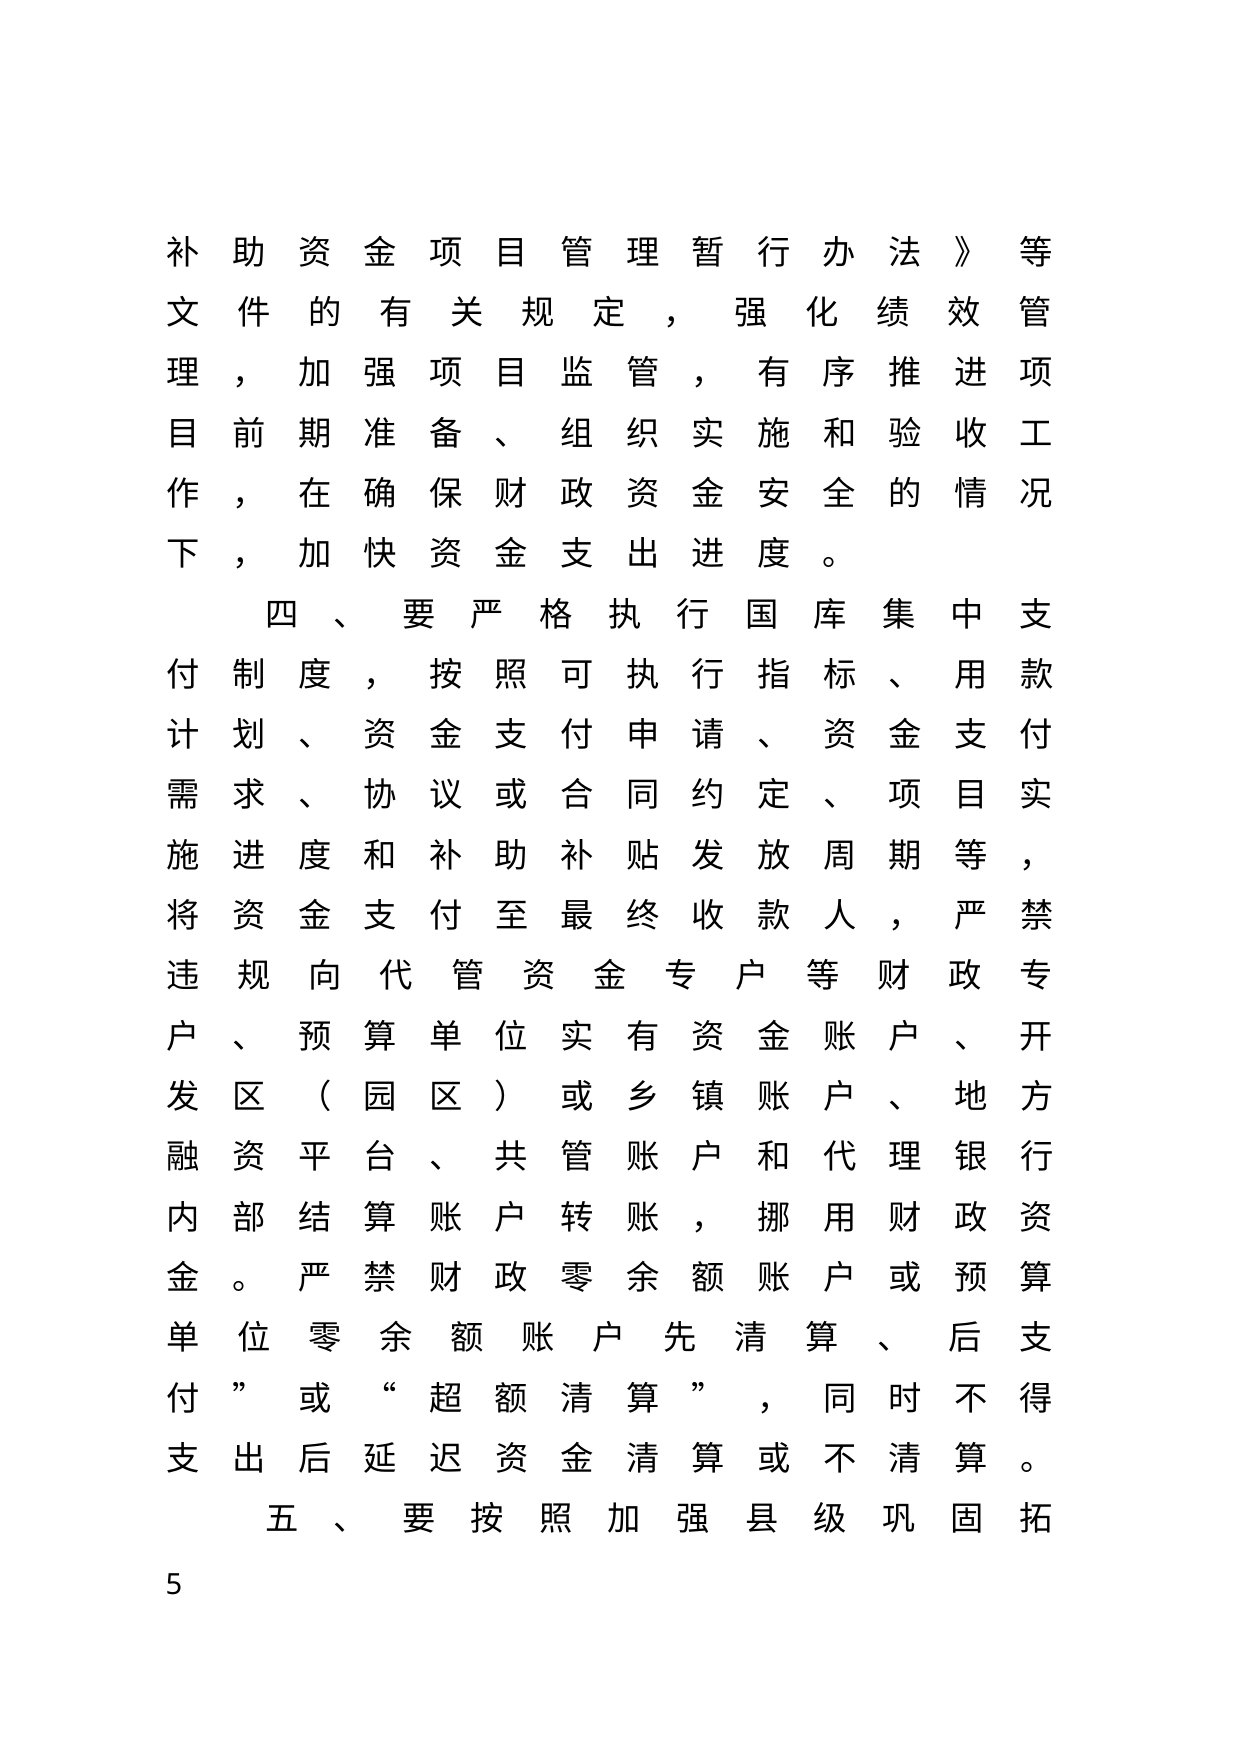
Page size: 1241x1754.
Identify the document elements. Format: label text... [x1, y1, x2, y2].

text 四、要严格执行国库集中支付制度，按照可执行指标、用款计划、资金支付申请、资金支付需求、协议或合同约定、项目实施进度和补助补贴发放周期等，将资金支付至最终收款人，严禁违规向代管资金专户等财政专户、预算单位实有资金账户、开发区（园区）或乡镇账户、地方融资平台、共管账户和代理银行内部结算账户转账，挪用财政资金。严禁财政零余额账户或预算单位零余额账户先清算、后支付”或“超额清算”，同时不得支出后延迟资金清算或不清算。 [167, 581, 1085, 1486]
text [167, 1486, 1085, 1546]
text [167, 219, 1085, 581]
